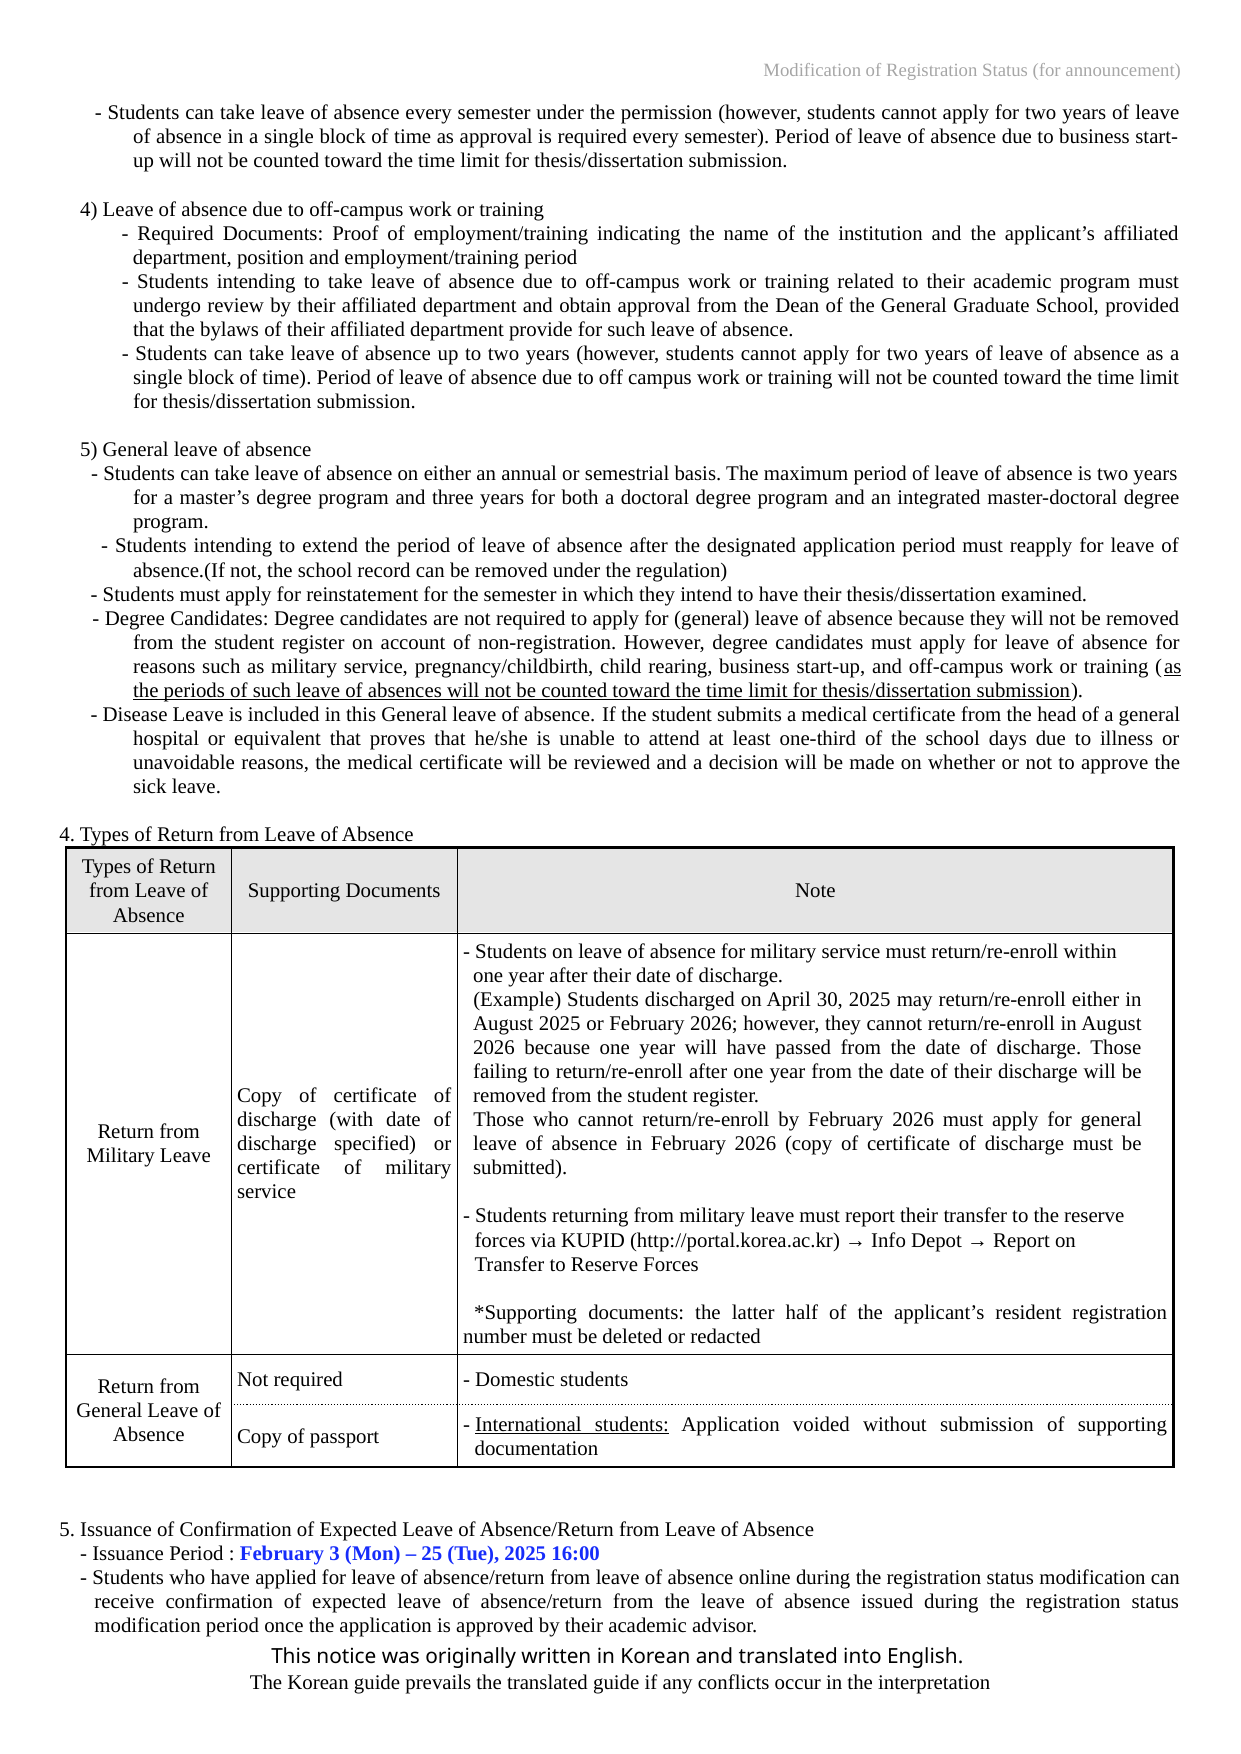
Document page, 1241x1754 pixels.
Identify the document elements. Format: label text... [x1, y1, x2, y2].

table_cell Copy of passport [232, 1404, 457, 1466]
text 5) General leave of absence [59, 437, 1181, 461]
text 5. Issuance of Confirmation of Expected Leave of Absence/Return from Leave of Absence [59, 1516, 1181, 1541]
text - Students intending to take leave of absence due to off-campus work or training related to their academic program must undergo review by their affiliated department and obtain approval from the Dean of the General Graduate School, provided that the bylaws of their affiliated department provide for such leave of absence. [122, 269, 1181, 341]
table_cell Not required [232, 1355, 457, 1404]
text - Students must apply for reinstatement for the semester in which they intend to have their thesis/dissertation examined. [59, 582, 1181, 606]
table_cell Domestic students [458, 1355, 1172, 1404]
table_cell Copy of certificate of discharge (with date of discharge specified) or certificate of military service [232, 934, 457, 1354]
text - Degree Candidates: Degree candidates are not required to apply for (general) leave of absence because they will not be removed from the student register on account of non-registration. However, degree candidates must apply for leave of absence for reasons such as military service, pregnancy/childbirth, child rearing, business start-up, and off-campus work or training (as the periods of such leave of absences will not be counted toward the time limit for thesis/dissertation submission). [59, 606, 1181, 702]
text - Students can take leave of absence every semester under the permission (however, students cannot apply for two years of leave of absence in a single block of time as approval is required every semester). Period of leave of absence due to business start-up will not be counted toward the time limit for thesis/dissertation submission. [59, 100, 1181, 172]
table_header Note [458, 849, 1172, 932]
text - Disease Leave is included in this General leave of absence. If the student submits a medical certificate from the head of a general hospital or equivalent that proves that he/she is unable to attend at least one-third of the school days due to illness or unavoidable reasons, the medical certificate will be reviewed and a decision will be made on whether or not to approve the sick leave. [59, 702, 1181, 798]
text - Required Documents: Proof of employment/training indicating the name of the institution and the applicant’s affiliated department, position and employment/training period [121, 221, 1181, 269]
table_cell - Students on leave of absence for military service must return/re-enroll within one year after their date of discharge. (Example) Students discharged on April 30, 2025 may return/re-enroll either in August 2025 or February 2026; however, they cannot return/re-enroll in August 2026 because one year will have passed from the date of discharge. Those failing to return/re-enroll after one year from the date of their discharge will be removed from the student register. Those who cannot return/re-enroll by February 2026 must apply for general leave of absence in February 2026 (copy of certificate of discharge must be submitted). - Students returning from military leave must report their transfer to the reserve forces via KUPID (http://portal.korea.ac.kr) → Info Depot → Report on Transfer to Reserve Forces *Supporting documents: the latter half of the applicant’s resident registration number must be deleted or redacted [458, 934, 1172, 1354]
text - Issuance Period : February 3 (Mon) – 25 (Tue), 2025 16:00 [59, 1541, 1181, 1564]
table_cell International students: Application voided without submission of supporting documentation [458, 1404, 1172, 1466]
table_header Types of Return from Leave of Absence [67, 849, 231, 932]
table_cell Return from Military Leave [67, 934, 231, 1354]
text 4) Leave of absence due to off-campus work or training [59, 197, 1181, 221]
table_header Supporting Documents [232, 849, 457, 932]
text - Students can take leave of absence on either an annual or semestrial basis. The maximum period of leave of absence is two years for a master’s degree program and three years for both a doctoral degree program and an integrated master-doctoral degree program. [59, 461, 1181, 533]
text - Students intending to extend the period of leave of absence after the designated application period must reapply for leave of absence.(If not, the school record can be removed under the regulation) [59, 533, 1181, 582]
text - Students who have applied for leave of absence/return from leave of absence online during the registration status modification can receive confirmation of expected leave of absence/return from the leave of absence issued during the registration status modification period once the application is approved by their academic advisor. [80, 1564, 1181, 1637]
text - Students can take leave of absence up to two years (however, students cannot apply for two years of leave of absence as a single block of time). Period of leave of absence due to off campus work or training will not be counted toward the time limit for thesis/dissertation submission. [122, 341, 1181, 413]
table_cell Return from General Leave of Absence [67, 1355, 231, 1466]
text 4. Types of Return from Leave of Absence [59, 822, 1181, 846]
